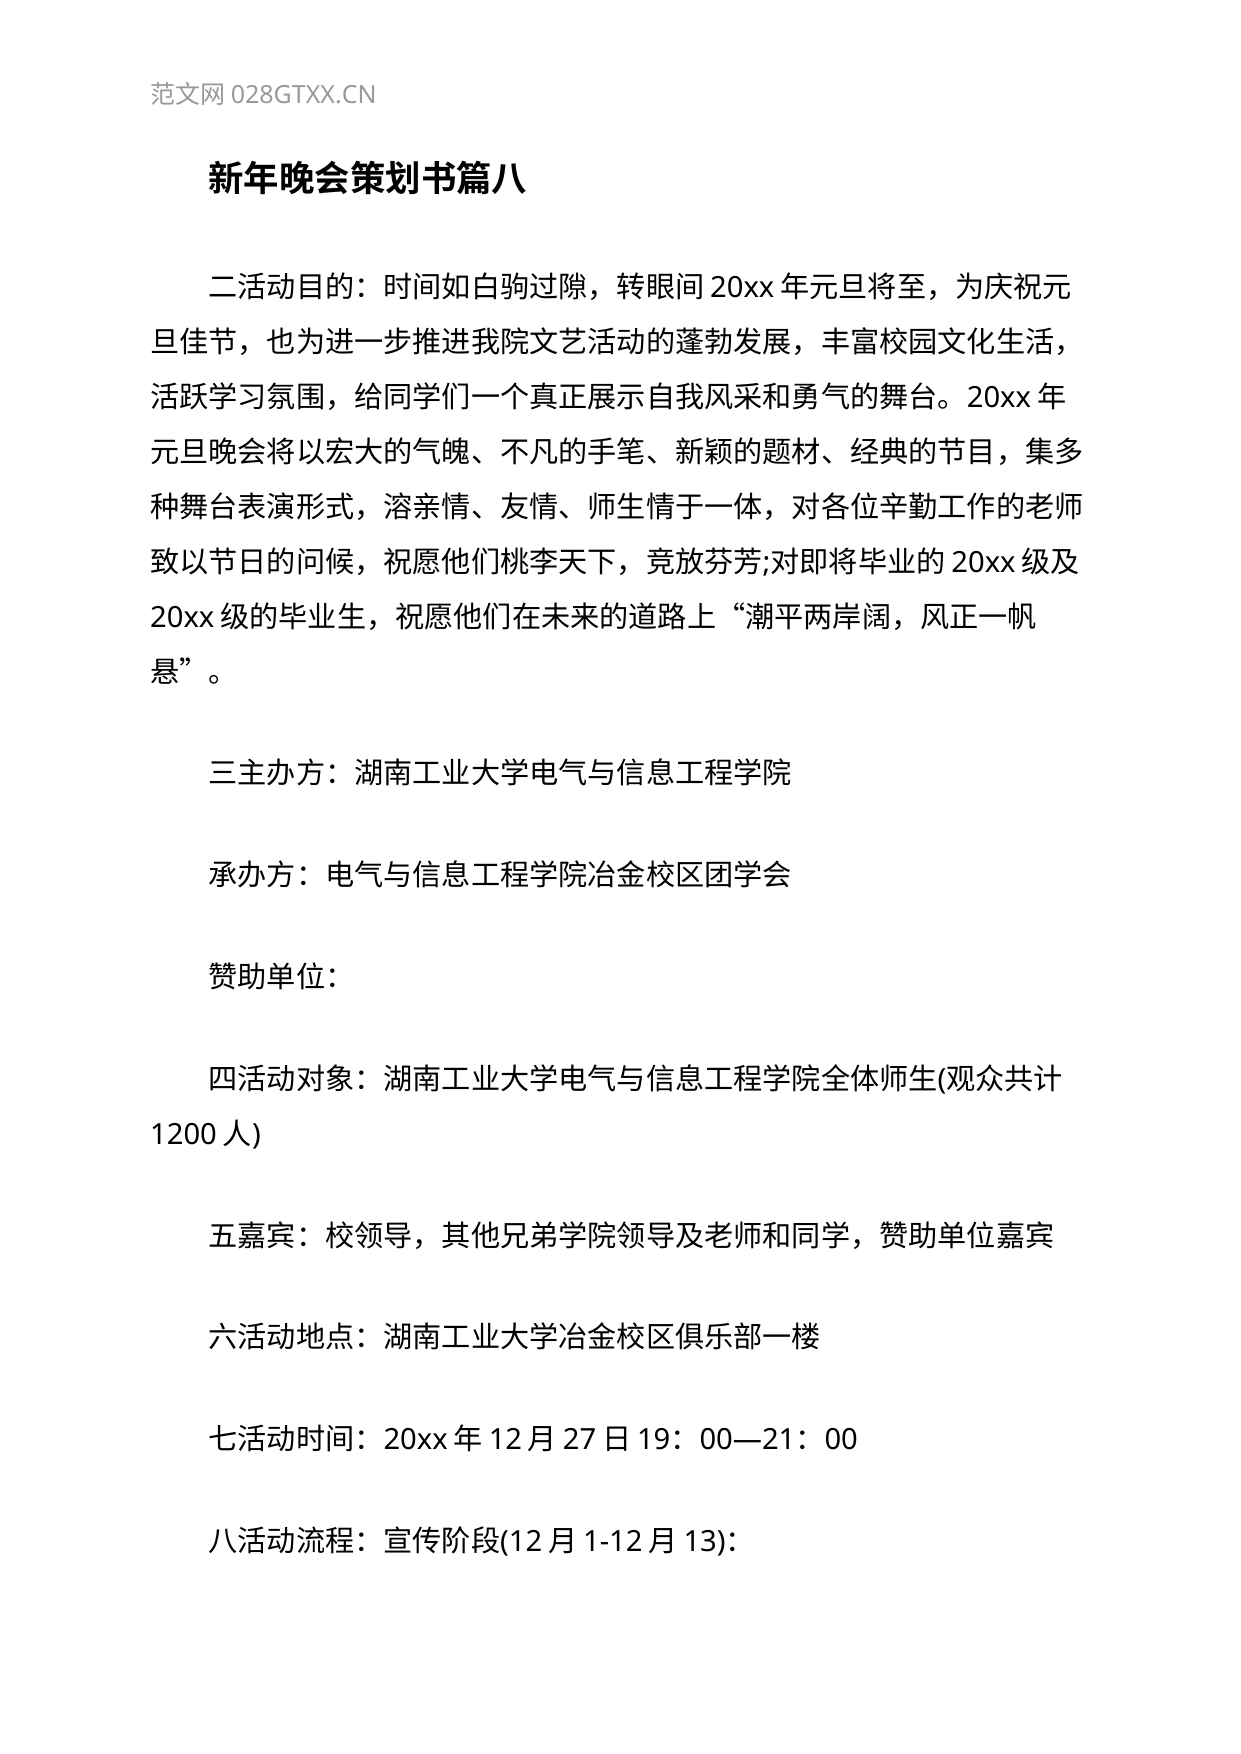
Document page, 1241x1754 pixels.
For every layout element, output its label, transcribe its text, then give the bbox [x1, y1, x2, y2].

text 二活动目的：时间如白驹过隙，转眼间20xx年元旦将至，为庆祝元旦佳节，也为进一步推进我院文艺活动的蓬勃发展，丰富校园文化生活，活跃学习氛围，给同学们一个真正展示自我风采和勇气的舞台。20xx年元旦晚会将以宏大的气魄、不凡的手笔、新颖的题材、经典的节目，集多种舞台表演形式，溶亲情、友情、师生情于一体，对各位辛勤工作的老师致以节日的问候，祝愿他们桃李天下，竞放芬芳;对即将毕业的20xx级及20xx级的毕业生，祝愿他们在未来的道路上“潮平两岸阔，风正一帆悬”。 [150, 263, 1090, 690]
text 五嘉宾：校领导，其他兄弟学院领导及老师和同学，赞助单位嘉宾 [150, 1212, 1090, 1254]
text 赞助单位： [150, 953, 1090, 996]
text 六活动地点：湖南工业大学冶金校区俱乐部一楼 [150, 1314, 1090, 1356]
text 三主办方：湖南工业大学电气与信息工程学院 [150, 750, 1090, 792]
text 四活动对象：湖南工业大学电气与信息工程学院全体师生(观众共计1200人) [150, 1055, 1090, 1153]
text 新年晚会策划书篇八 [150, 150, 1090, 201]
text 八活动流程：宣传阶段(12月1-12月13)： [150, 1518, 1090, 1560]
text 七活动时间：20xx年12月27日19：00—21：00 [150, 1416, 1090, 1458]
text 承办方：电气与信息工程学院冶金校区团学会 [150, 852, 1090, 894]
